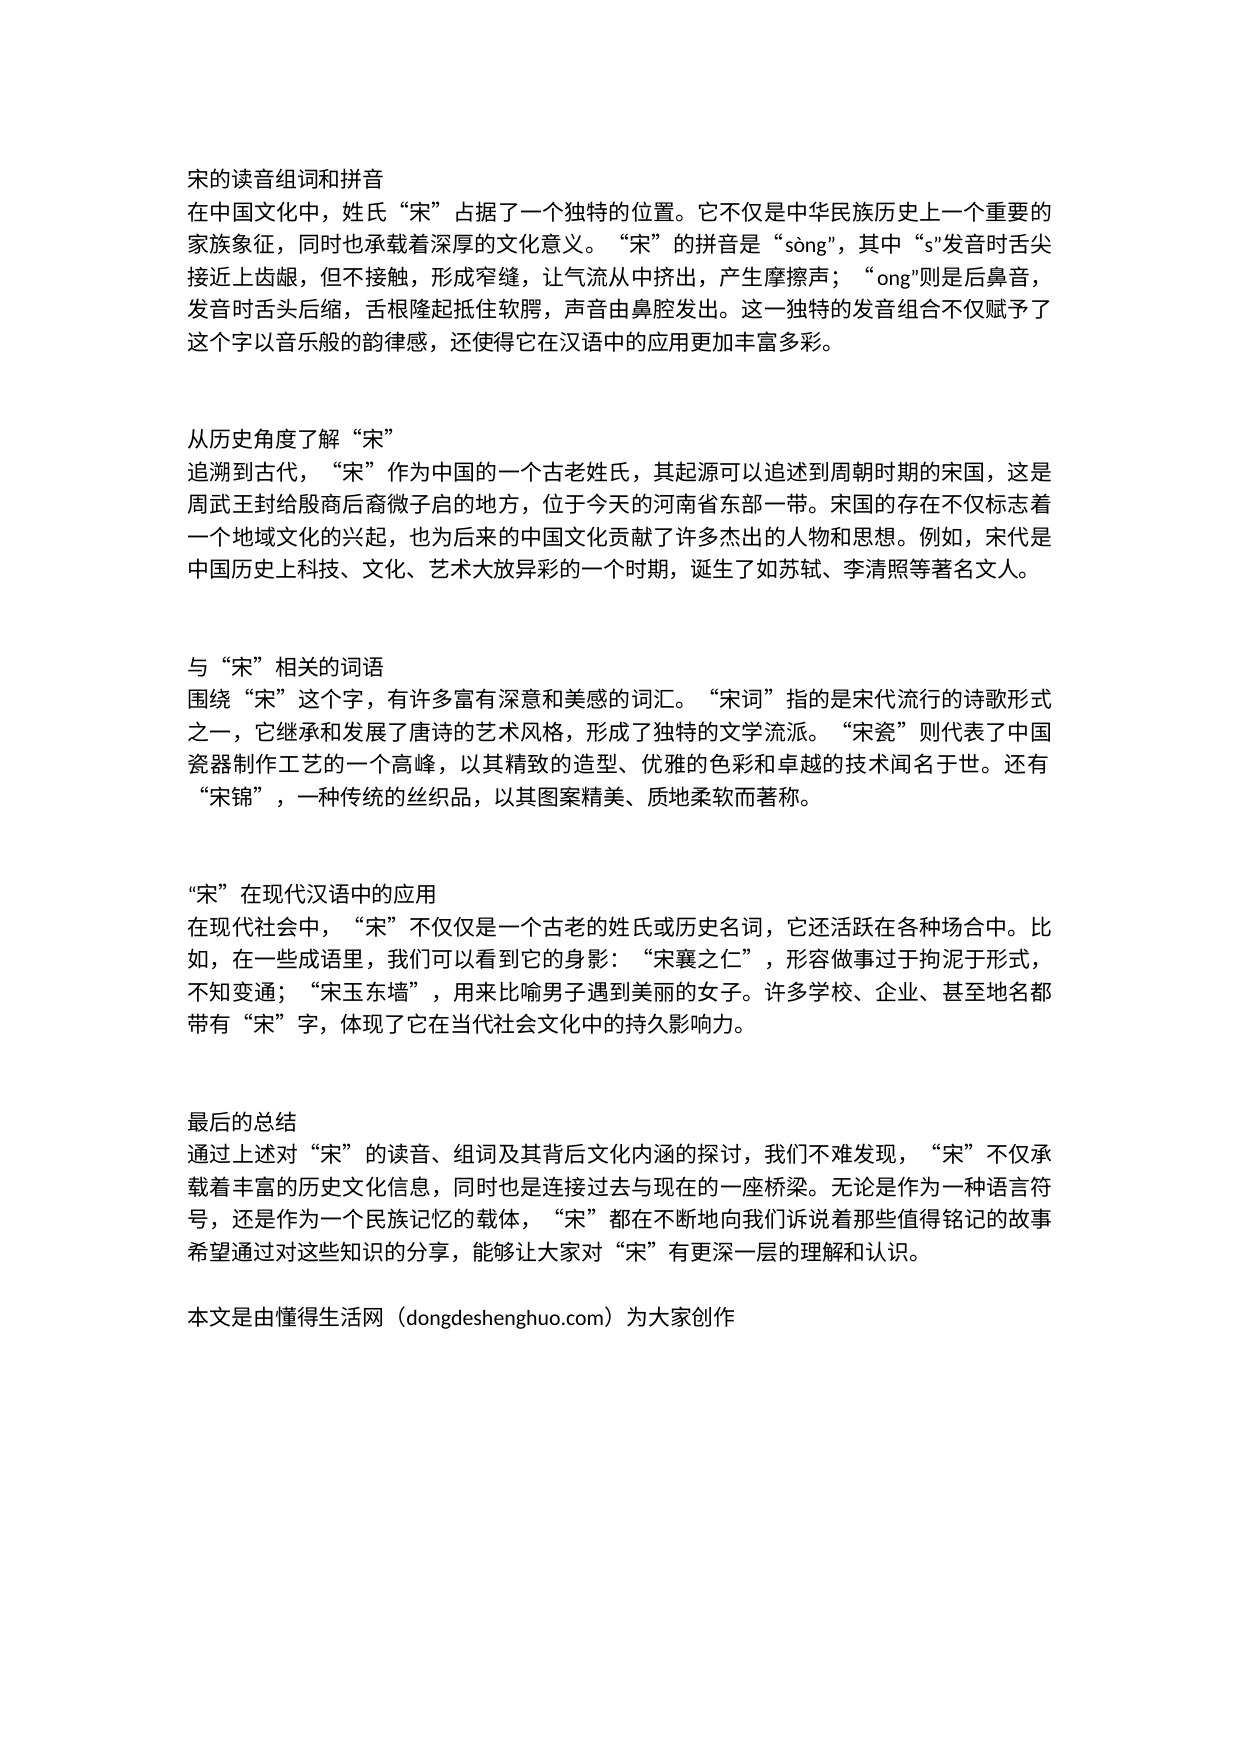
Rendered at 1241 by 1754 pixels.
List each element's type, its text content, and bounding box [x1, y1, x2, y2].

text 通过上述对“宋”的读音、组词及其背后文化内涵的探讨，我们不难发现，“宋”不仅承载着丰富的历史文化信息，同时也是连接过去与现在的一座桥梁。无论是作为一种语言符号，还是作为一个民族记忆的载体，“宋”都在不断地向我们诉说着那些值得铭记的故事。希望通过对这些知识的分享，能够让大家对“宋”有更深一层的理解和认识。 [187, 1137, 1053, 1267]
text 在中国文化中，姓氏“宋”占据了一个独特的位置。它不仅是中华民族历史上一个重要的家族象征，同时也承载着深厚的文化意义。“宋”的拼音是“sòng”，其中“s”发音时舌尖接近上齿龈，但不接触，形成窄缝，让气流从中挤出，产生摩擦声；“ong”则是后鼻音，发音时舌头后缩，舌根隆起抵住软腭，声音由鼻腔发出。这一独特的发音组合不仅赋予了这个字以音乐般的韵律感，还使得它在汉语中的应用更加丰富多彩。 [187, 194, 1053, 357]
text 围绕“宋”这个字，有许多富有深意和美感的词汇。“宋词”指的是宋代流行的诗歌形式之一，它继承和发展了唐诗的艺术风格，形成了独特的文学流派。“宋瓷”则代表了中国瓷器制作工艺的一个高峰，以其精致的造型、优雅的色彩和卓越的技术闻名于世。还有“宋锦”，一种传统的丝织品，以其图案精美、质地柔软而著称。 [187, 682, 1053, 812]
text “宋”在现代汉语中的应用 [187, 877, 1053, 909]
text 从历史角度了解“宋” [187, 422, 1053, 454]
text 本文是由懂得生活网（dongdeshenghuo.com）为大家创作 [187, 1299, 1053, 1332]
text 最后的总结 [187, 1104, 1053, 1137]
text 宋的读音组词和拼音 [187, 162, 1053, 194]
text 追溯到古代，“宋”作为中国的一个古老姓氏，其起源可以追述到周朝时期的宋国，这是周武王封给殷商后裔微子启的地方，位于今天的河南省东部一带。宋国的存在不仅标志着一个地域文化的兴起，也为后来的中国文化贡献了许多杰出的人物和思想。例如，宋代是中国历史上科技、文化、艺术大放异彩的一个时期，诞生了如苏轼、李清照等著名文人。 [187, 454, 1053, 584]
text 在现代社会中，“宋”不仅仅是一个古老的姓氏或历史名词，它还活跃在各种场合中。比如，在一些成语里，我们可以看到它的身影：“宋襄之仁”，形容做事过于拘泥于形式，不知变通；“宋玉东墙”，用来比喻男子遇到美丽的女子。许多学校、企业、甚至地名都带有“宋”字，体现了它在当代社会文化中的持久影响力。 [187, 909, 1053, 1039]
text 与“宋”相关的词语 [187, 649, 1053, 682]
